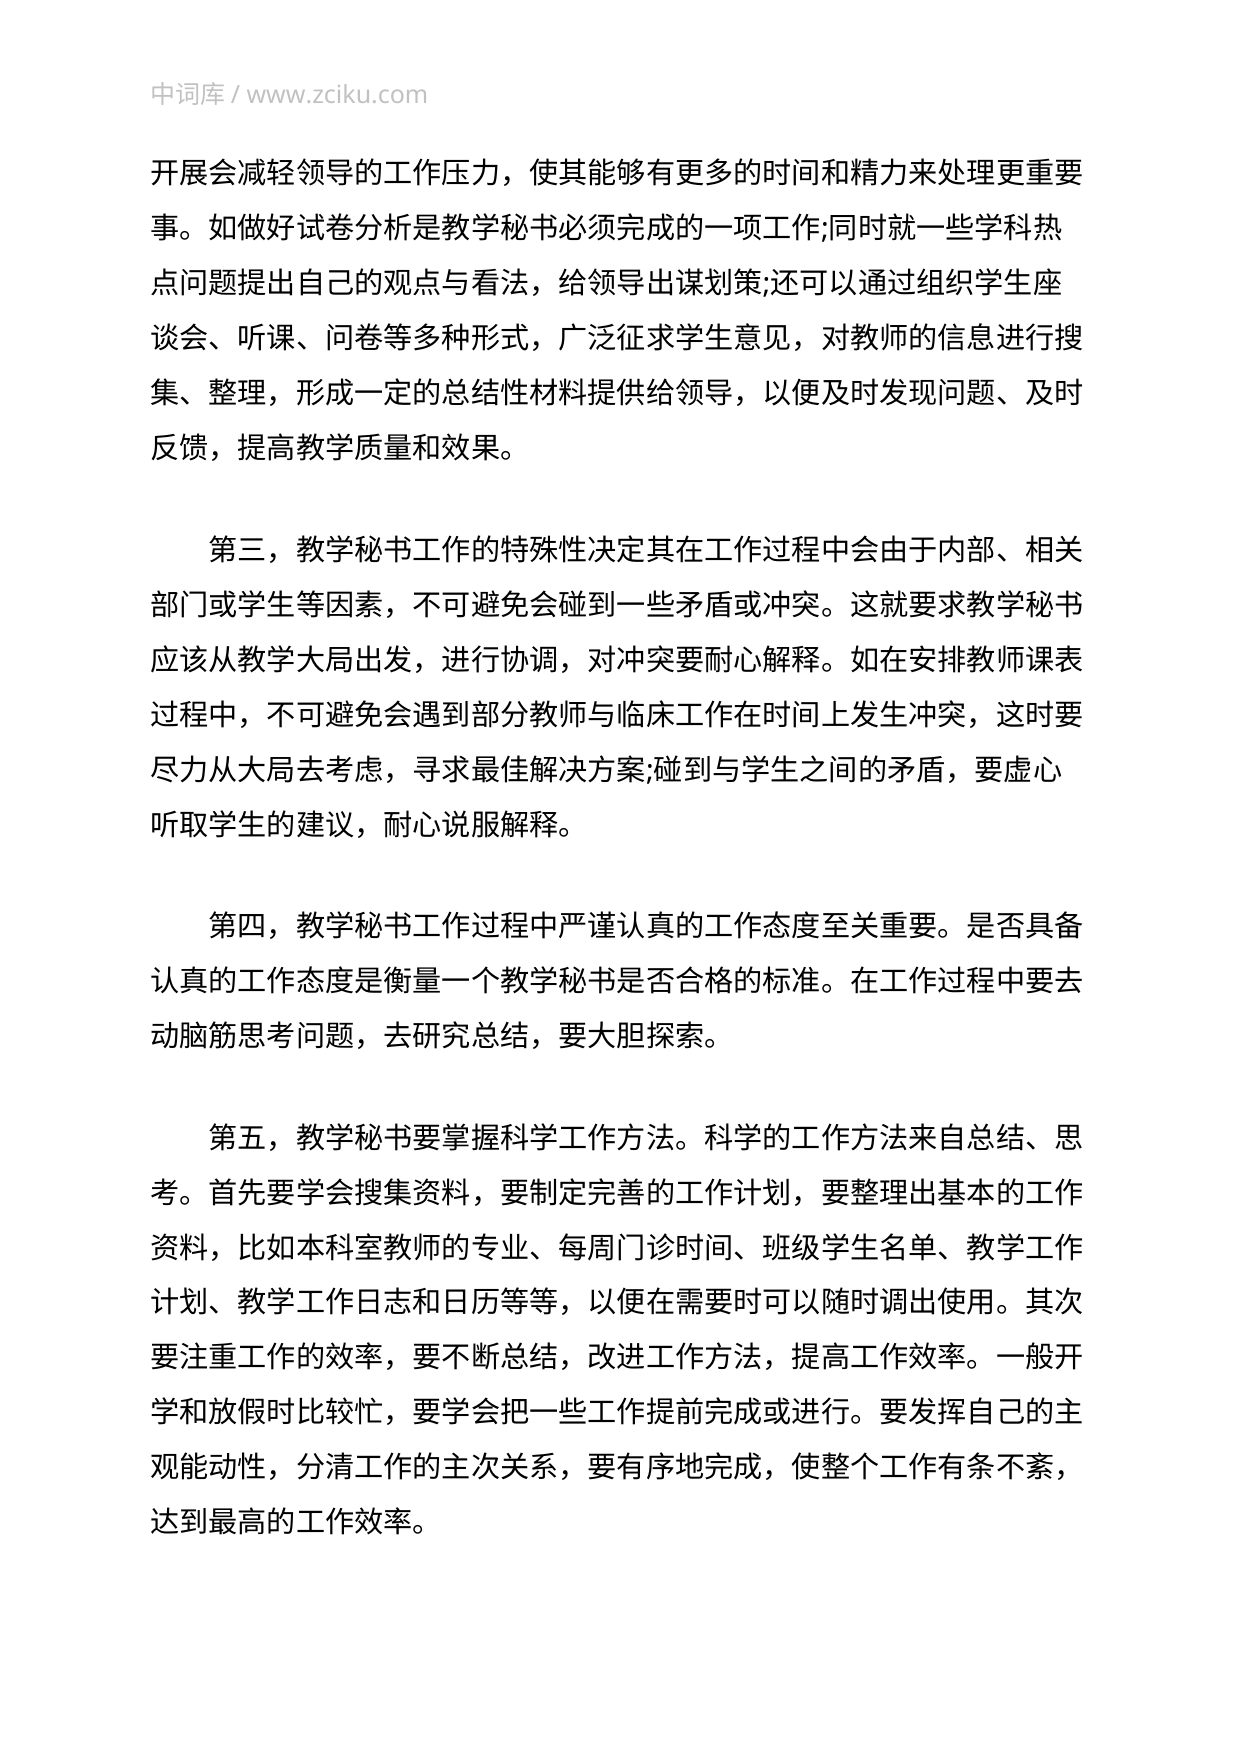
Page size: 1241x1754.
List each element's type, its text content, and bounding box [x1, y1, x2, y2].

text 第三，教学秘书工作的特殊性决定其在工作过程中会由于内部、相关部门或学生等因素，不可避免会碰到一些矛盾或冲突。这就要求教学秘书应该从教学大局出发，进行协调，对冲突要耐心解释。如在安排教师课表过程中，不可避免会遇到部分教师与临床工作在时间上发生冲突，这时要尽力从大局去考虑，寻求最佳解决方案;碰到与学生之间的矛盾，要虚心听取学生的建议，耐心说服解释。 [150, 526, 1090, 843]
text 第四，教学秘书工作过程中严谨认真的工作态度至关重要。是否具备认真的工作态度是衡量一个教学秘书是否合格的标准。在工作过程中要去动脑筋思考问题，去研究总结，要大胆探索。 [150, 903, 1090, 1055]
text 第五，教学秘书要掌握科学工作方法。科学的工作方法来自总结、思考。首先要学会搜集资料，要制定完善的工作计划，要整理出基本的工作资料，比如本科室教师的专业、每周门诊时间、班级学生名单、教学工作计划、教学工作日志和日历等等，以便在需要时可以随时调出使用。其次要注重工作的效率，要不断总结，改进工作方法，提高工作效率。一般开学和放假时比较忙，要学会把一些工作提前完成或进行。要发挥自己的主观能动性，分清工作的主次关系，要有序地完成，使整个工作有条不紊，达到最高的工作效率。 [150, 1114, 1090, 1541]
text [150, 150, 1090, 467]
